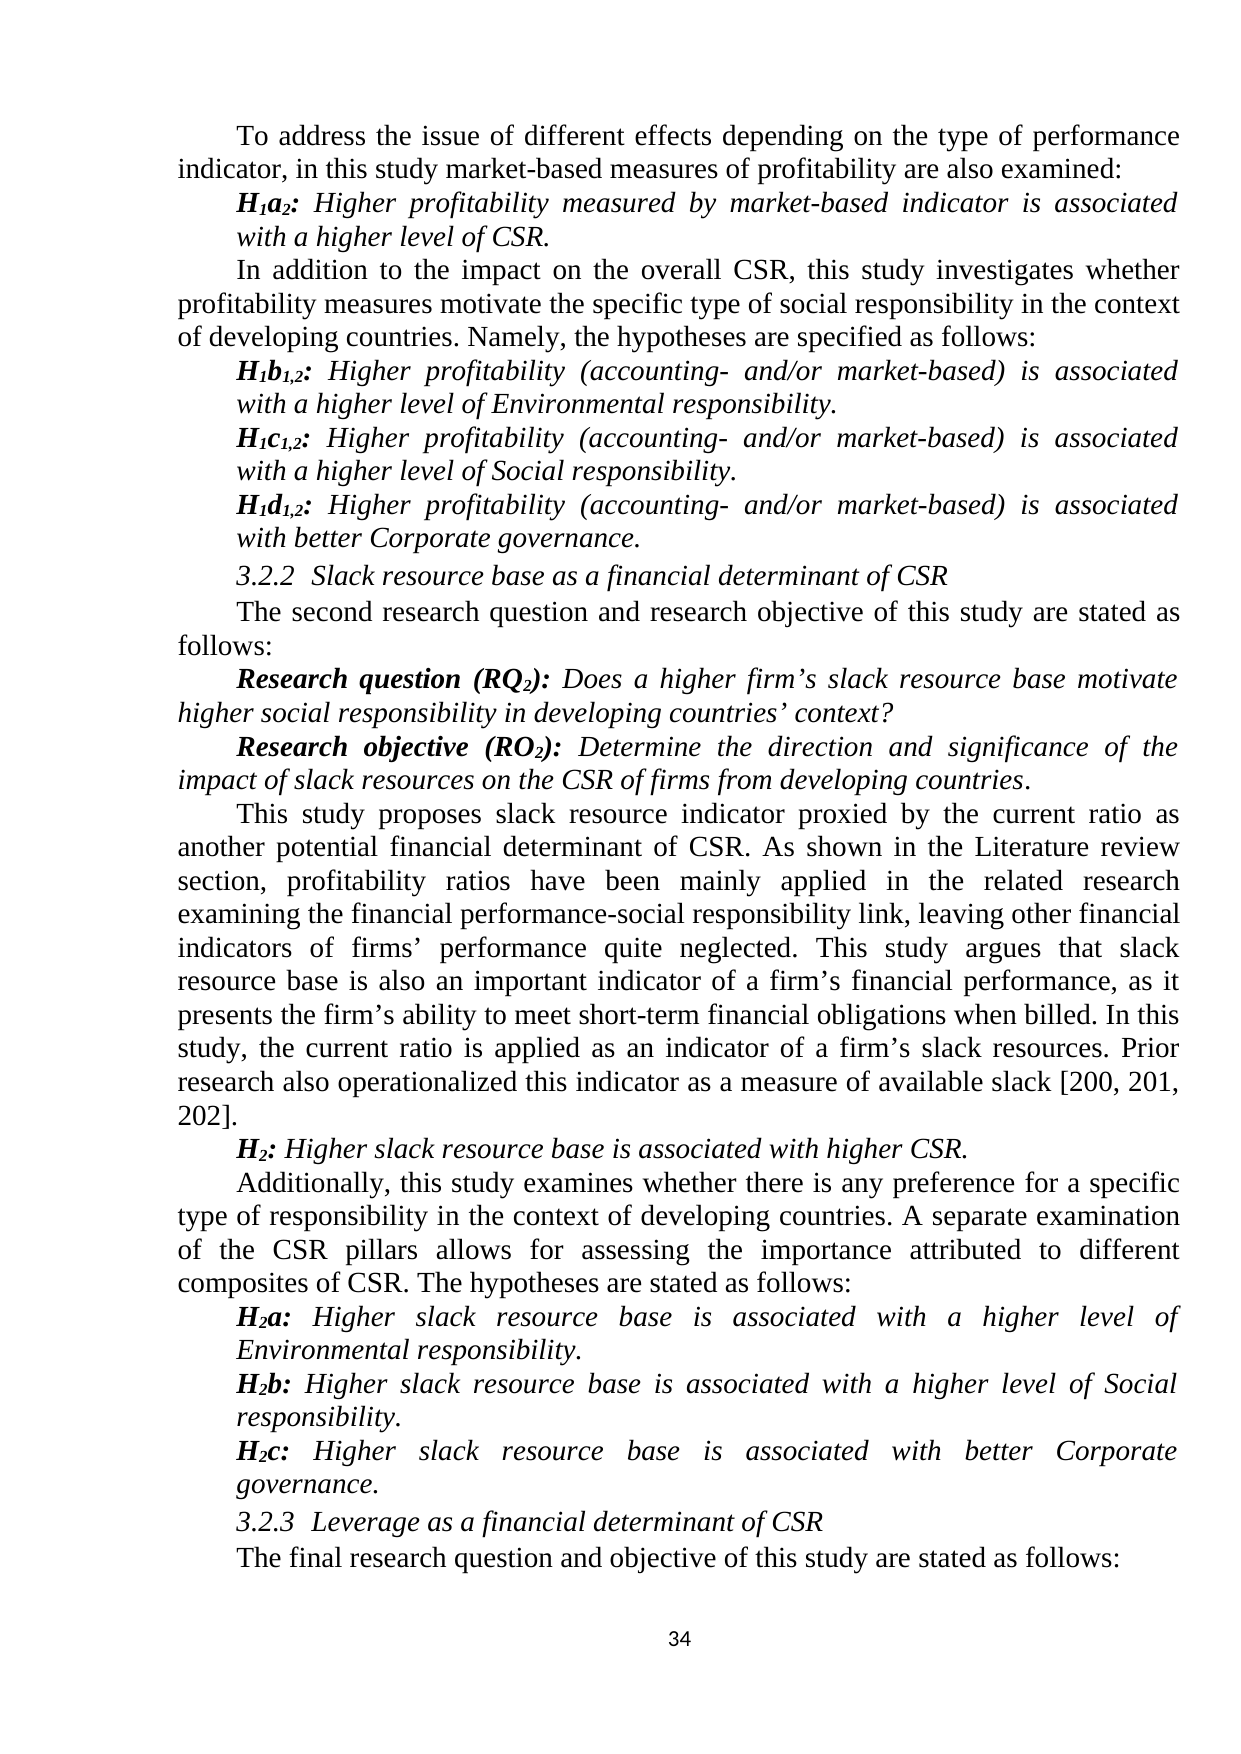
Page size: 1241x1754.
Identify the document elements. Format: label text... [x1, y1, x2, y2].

text To address the issue of different effects depending on the type of performance indicator, in this study market-based measures of profitability are also examined: [177, 118, 1181, 185]
subtitle Slack resource base as a financial determinant of CSR [236, 558, 1181, 592]
subtitle Leverage as a financial determinant of CSR [236, 1504, 1181, 1538]
text H1d1,2: Higher profitability (accounting- and/or market-based) is associated with better Corporate governance. [236, 487, 1181, 554]
text H2b: Higher slack resource base is associated with a higher level of Social responsibility. [236, 1366, 1181, 1433]
text H1a2: Higher profitability measured by market-based indicator is associated with a higher level of CSR. [236, 185, 1181, 252]
text In addition to the impact on the overall CSR, this study investigates whether profitability measures motivate the specific type of social responsibility in the context of developing countries. Namely, the hypotheses are specified as follows: [177, 252, 1181, 353]
text Research objective (RO2): Determine the direction and significance of the impact of slack resources on the CSR of firms from developing countries. [177, 729, 1181, 796]
text This study proposes slack resource indicator proxied by the current ratio as another potential financial determinant of CSR. As shown in the Literature review section, profitability ratios have been mainly applied in the related research examining the financial performance-social responsibility link, leaving other financial indicators of firms’ performance quite neglected. This study argues that slack resource base is also an important indicator of a firm’s financial performance, as it presents the firm’s ability to meet short-term financial obligations when billed. In this study, the current ratio is applied as an indicator of a firm’s slack resources. Prior research also operationalized this indicator as a measure of available slack [200, 201, 202]. [177, 796, 1181, 1131]
text The final research question and objective of this study are stated as follows: [177, 1540, 1181, 1574]
text Additionally, this study examines whether there is any preference for a specific type of responsibility in the context of developing countries. A separate examination of the CSR pillars allows for assessing the importance attributed to different composites of CSR. The hypotheses are stated as follows: [177, 1165, 1181, 1299]
text H1c1,2: Higher profitability (accounting- and/or market-based) is associated with a higher level of Social responsibility. [236, 420, 1181, 487]
text H1b1,2: Higher profitability (accounting- and/or market-based) is associated with a higher level of Environmental responsibility. [236, 353, 1181, 420]
text H2a: Higher slack resource base is associated with a higher level of Environmental responsibility. [236, 1299, 1181, 1366]
text The second research question and research objective of this study are stated as follows: [177, 594, 1181, 662]
text Research question (RQ2): Does a higher firm’s slack resource base motivate higher social responsibility in developing countries’ context? [177, 662, 1181, 729]
text H2c: Higher slack resource base is associated with better Corporate governance. [236, 1433, 1181, 1500]
text H2: Higher slack resource base is associated with higher CSR. [177, 1131, 1181, 1165]
